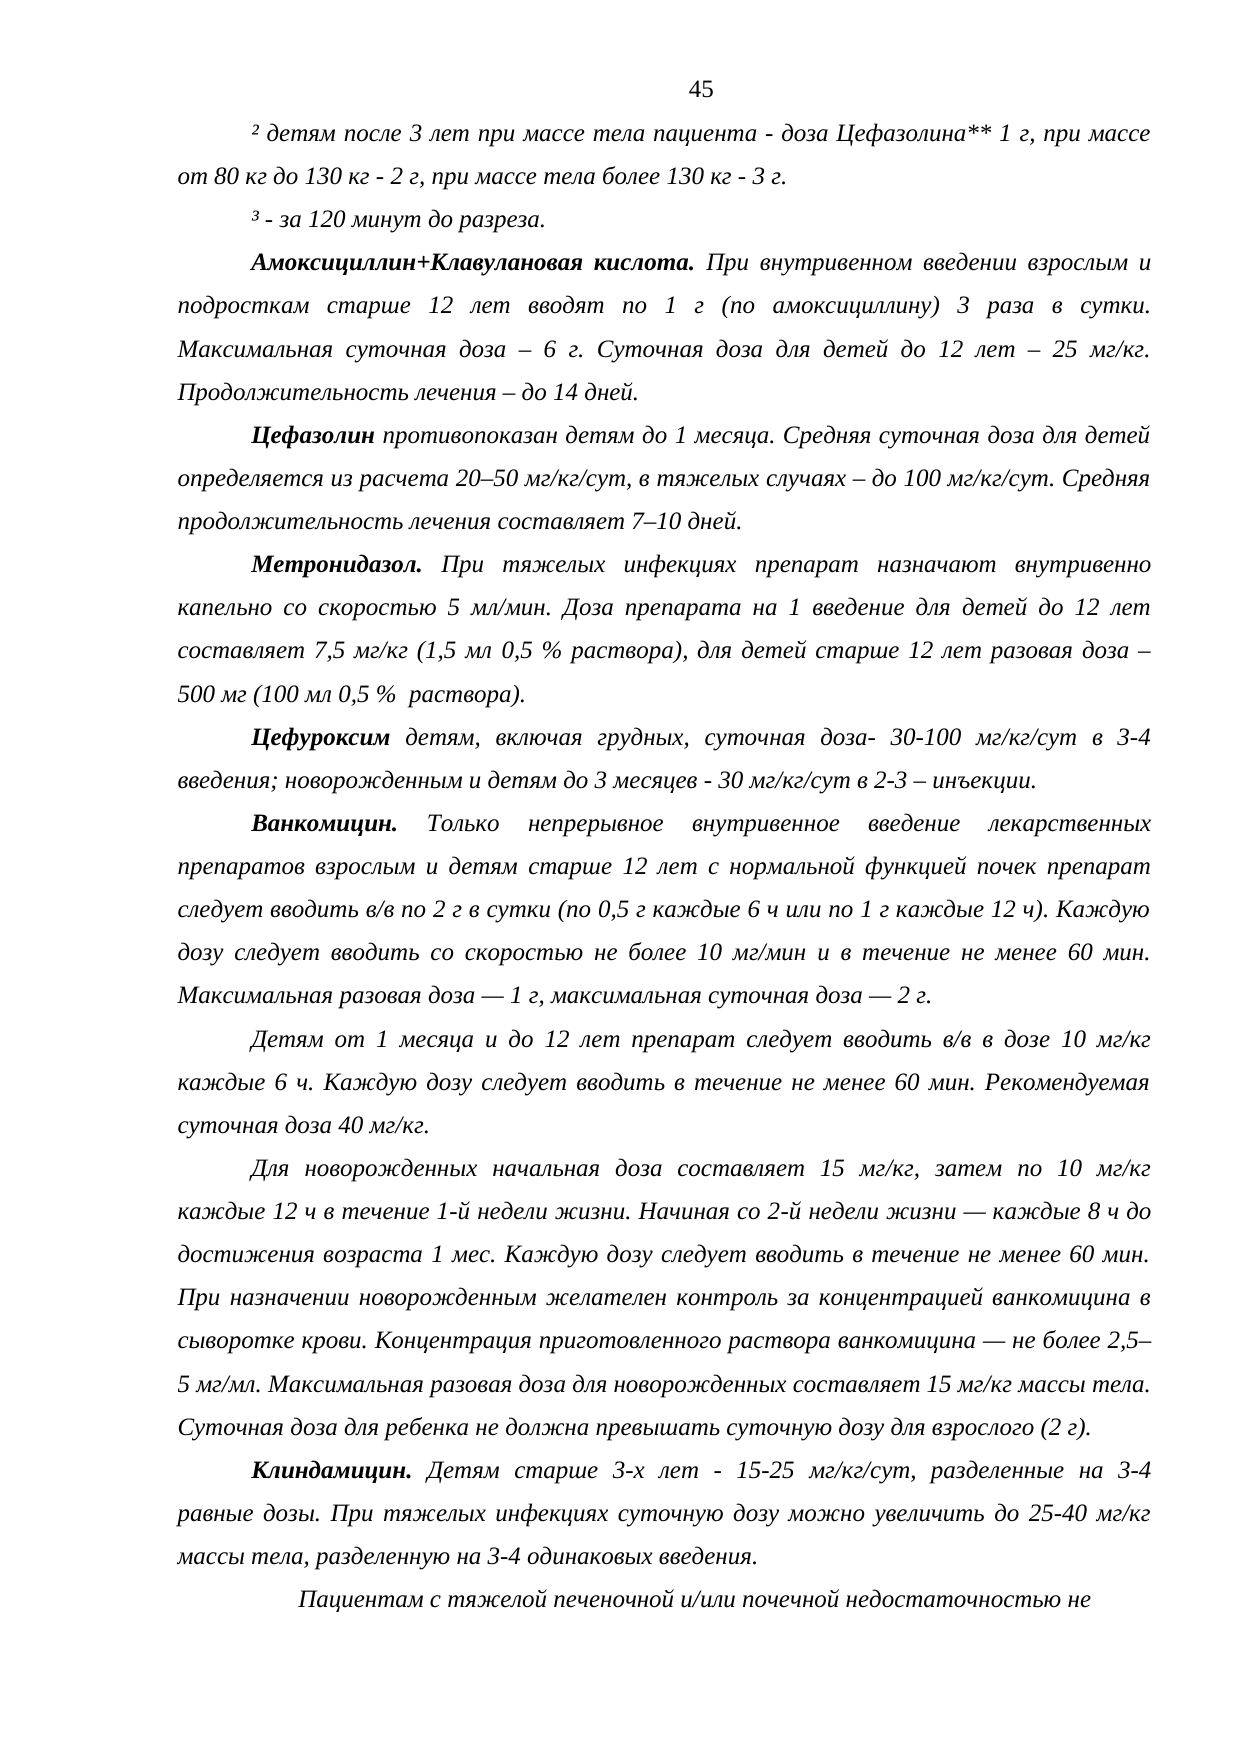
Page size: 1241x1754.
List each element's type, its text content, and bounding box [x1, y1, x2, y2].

text ² детям после 3 лет при массе тела пациента - доза Цефазолина** 1 г, при массе от 80 кг до 130 кг - 2 г, при массе тела более 130 кг - 3 г. [177, 118, 1152, 190]
text Клиндамицин. Детям старше 3-х лет - 15-25 мг/кг/сут, разделенные на 3-4 равные дозы. При тяжелых инфекциях суточную дозу можно увеличить до 25-40 мг/кг массы тела, разделенную на 3-4 одинаковых введения. [177, 1455, 1152, 1570]
text Цефуроксим детям, включая грудных, суточная доза- 30-100 мг/кг/сут в 3-4 введения; новорожденным и детям до 3 месяцев - 30 мг/кг/сут в 2-3 – инъекции. [177, 722, 1152, 794]
text Детям от 1 месяца и до 12 лет препарат следует вводить в/в в дозе 10 мг/кг каждые 6 ч. Каждую дозу следует вводить в течение не менее 60 мин. Рекомендуемая суточная доза 40 мг/кг. [177, 1024, 1152, 1139]
text Ванкомицин. Только непрерывное внутривенное введение лекарственных препаратов взрослым и детям старше 12 лет с нормальной функцией почек препарат следует вводить в/в по 2 г в сутки (по 0,5 г каждые 6 ч или по 1 г каждые 12 ч). Каждую дозу следует вводить со скоростью не более 10 мг/мин и в течение не менее 60 мин. Максимальная разовая доза — 1 г, максимальная суточная доза — 2 г. [177, 808, 1152, 1009]
text ³ - за 120 минут до разреза. [177, 204, 1152, 233]
text Амоксициллин+Клавулановая кислота. При внутривенном введении взрослым и подросткам старше 12 лет вводят по 1 г (по амоксициллину) 3 раза в сутки. Максимальная суточная доза – 6 г. Суточная доза для детей до 12 лет – 25 мг/кг. Продолжительность лечения – до 14 дней. [177, 247, 1152, 406]
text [221, 1584, 1152, 1613]
text Метронидазол. При тяжелых инфекциях препарат назначают внутривенно капельно со скоростью 5 мл/мин. Доза препарата на 1 введение для детей до 12 лет составляет 7,5 мг/кг (1,5 мл 0,5 % раствора), для детей старше 12 лет разовая доза – 500 мг (100 мл 0,5 % раствора). [177, 549, 1152, 707]
text Цефазолин противопоказан детям до 1 месяца. Средняя суточная доза для детей определяется из расчета 20–50 мг/кг/сут, в тяжелых случаях – до 100 мг/кг/сут. Средняя продолжительность лечения составляет 7–10 дней. [177, 420, 1152, 535]
text Для новорожденных начальная доза составляет 15 мг/кг, затем по 10 мг/кг каждые 12 ч в течение 1‑й недели жизни. Начиная со 2‑й недели жизни — каждые 8 ч до достижения возраста 1 мес. Каждую дозу следует вводить в течение не менее 60 мин. При назначении новорожденным желателен контроль за концентрацией ванкомицина в сыворотке крови. Концентрация приготовленного раствора ванкомицина — не более 2,5–5 мг/мл. Максимальная разовая доза для новорожденных составляет 15 мг/кг массы тела. Суточная доза для ребенка не должна превышать суточную дозу для взрослого (2 г). [177, 1153, 1152, 1441]
